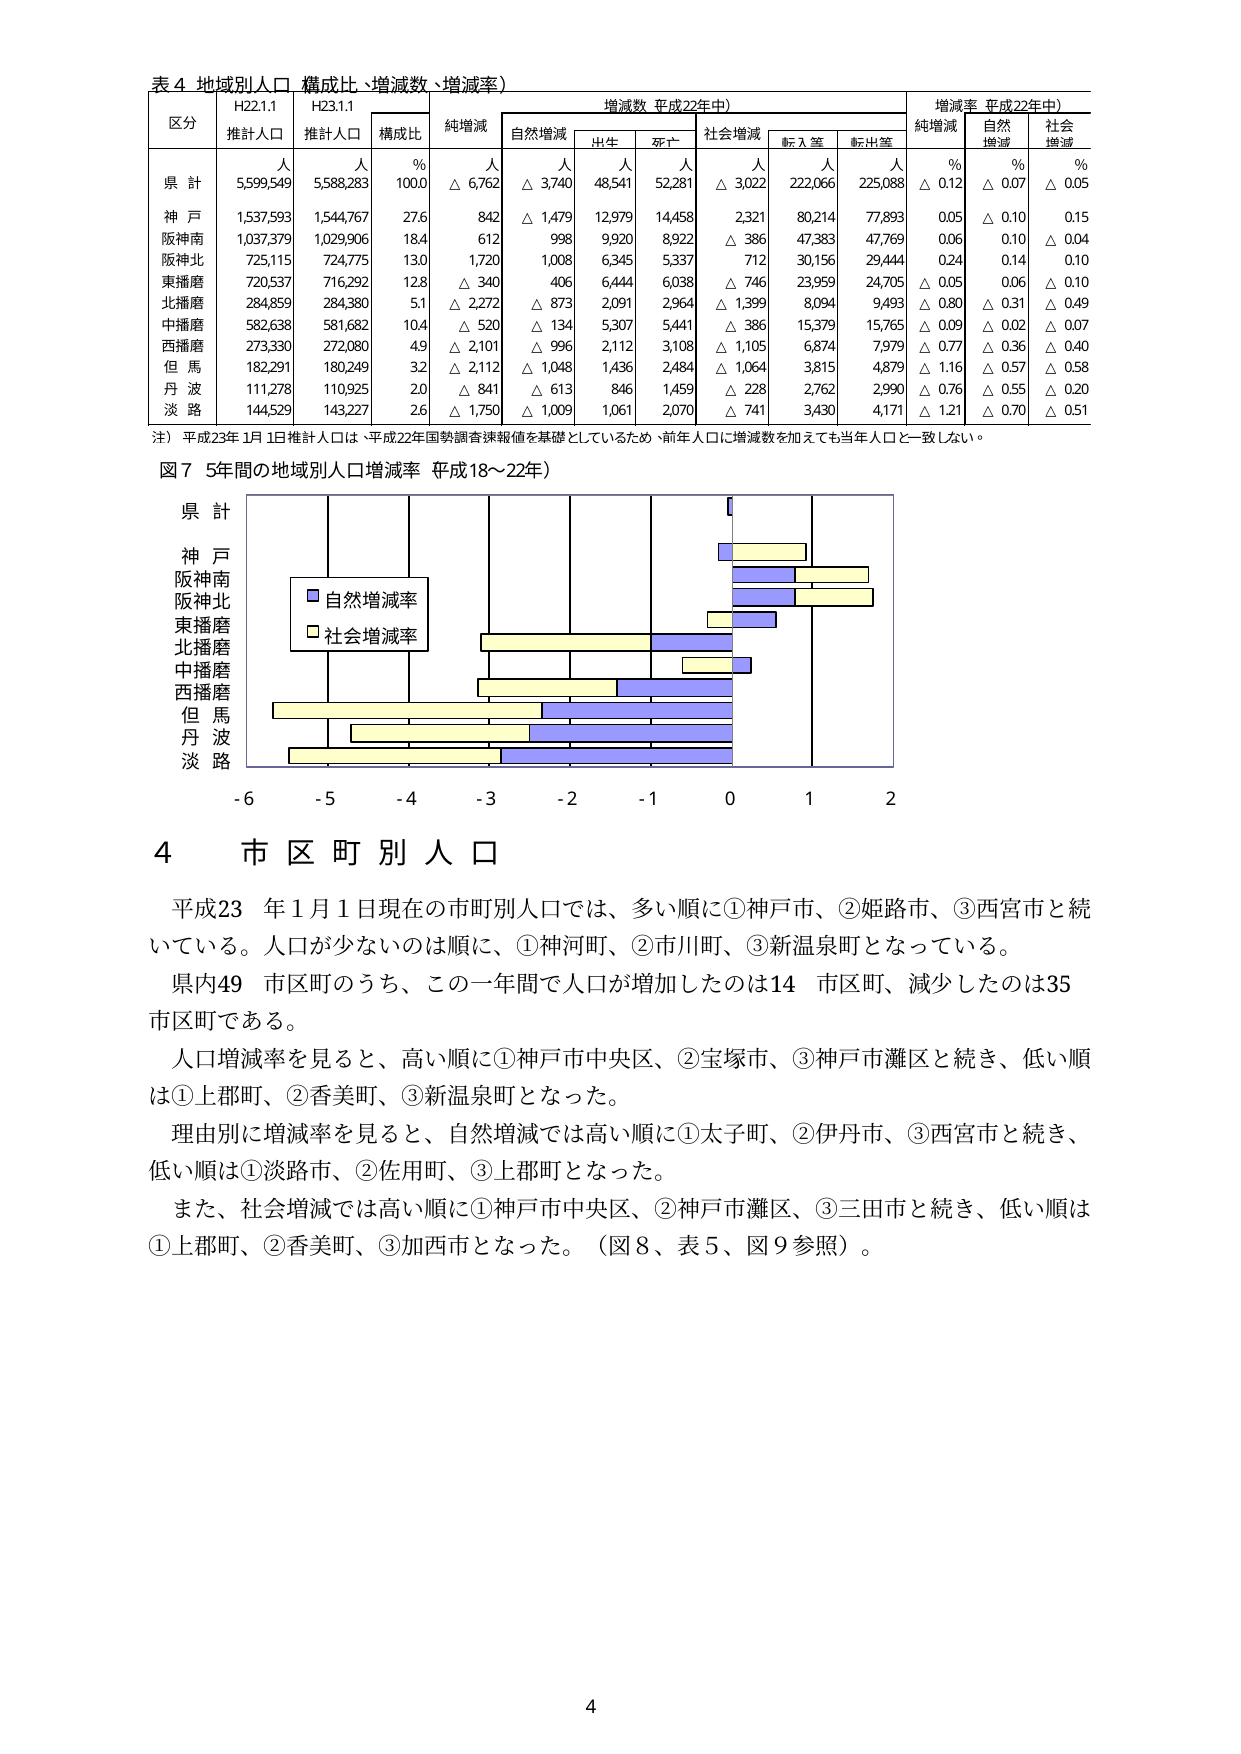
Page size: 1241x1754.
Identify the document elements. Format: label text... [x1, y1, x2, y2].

text 平成23年１月１日現在の市町別人口では、多い順に①神戸市、②姫路市、③西宮市と続いている。人口が少ないのは順に、①神河町、②市川町、③新温泉町となっている。 [148, 889, 1092, 964]
text 人口増減率を見ると、高い順に①神戸市中央区、②宝塚市、③神戸市灘区と続き、低い順は①上郡町、②香美町、③新温泉町となった。 [148, 1039, 1092, 1114]
text 理由別に増減率を見ると、自然増減では高い順に①太子町、②伊丹市、③西宮市と続き、低い順は①淡路市、②佐用町、③上郡町となった。 [148, 1114, 1092, 1189]
text 県内49市区町のうち、この一年間で人口が増加したのは14市区町、減少したのは35市区町である。 [148, 964, 1092, 1039]
text ４ 市区町別人口 [148, 814, 1092, 889]
text また、社会増減では高い順に①神戸市中央区、②神戸市灘区、③三田市と続き、低い順は①上郡町、②香美町、③加西市となった。（図８、表５、図９参照）。 [148, 1189, 1092, 1264]
